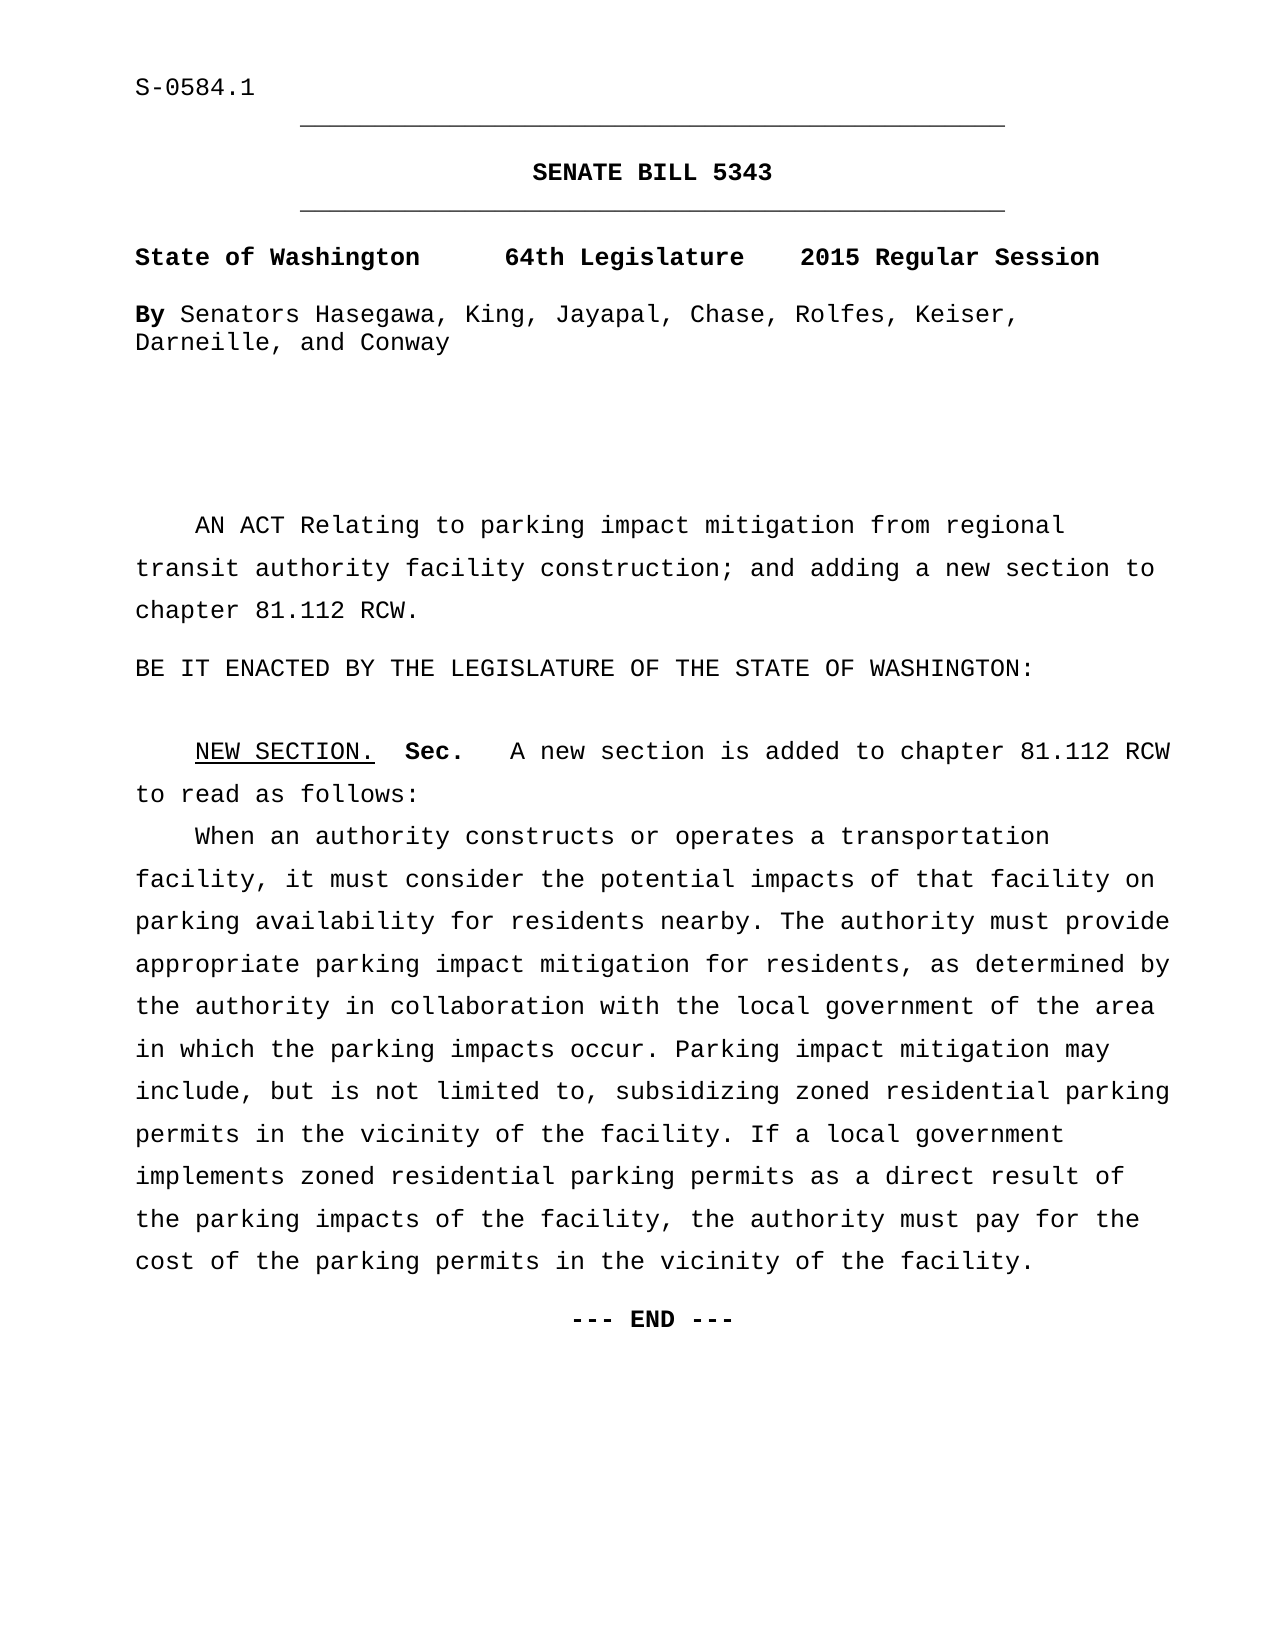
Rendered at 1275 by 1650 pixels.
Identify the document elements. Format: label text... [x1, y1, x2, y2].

text When an authority constructs or operates a transportation facility, it must consider the potential impacts of that facility on parking availability for residents nearby. The authority must provide appropriate parking impact mitigation for residents, as determined by the authority in collaboration with the local government of the area in which the parking impacts occur. Parking impact mitigation may include, but is not limited to, subsidizing zoned residential parking permits in the vicinity of the facility. If a local government implements zoned residential parking permits as a direct result of the parking impacts of the facility, the authority must pay for the cost of the parking permits in the vicinity of the facility. [135, 811, 1170, 1278]
text SENATE BILL 5343 [135, 160, 1170, 188]
text NEW SECTION. Sec. A new section is added to chapter 81.112 RCW to read as follows: [135, 726, 1170, 811]
text --- END --- [135, 1307, 1170, 1335]
text State of Washington 64th Legislature 2015 Regular Session [135, 245, 1170, 273]
text S-0584.1 [135, 75, 1170, 103]
text _______________________________________________ [135, 103, 1170, 132]
text By Senators Hasegawa, King, Jayapal, Chase, Rolfes, Keiser, Darneille, and Conway [135, 302, 1170, 358]
text BE IT ENACTED BY THE LEGISLATURE OF THE STATE OF WASHINGTON: [135, 656, 1170, 684]
text AN ACT Relating to parking impact mitigation from regional transit authority facility construction; and adding a new section to chapter 81.112 RCW. [135, 500, 1170, 627]
text _______________________________________________ [135, 188, 1170, 217]
